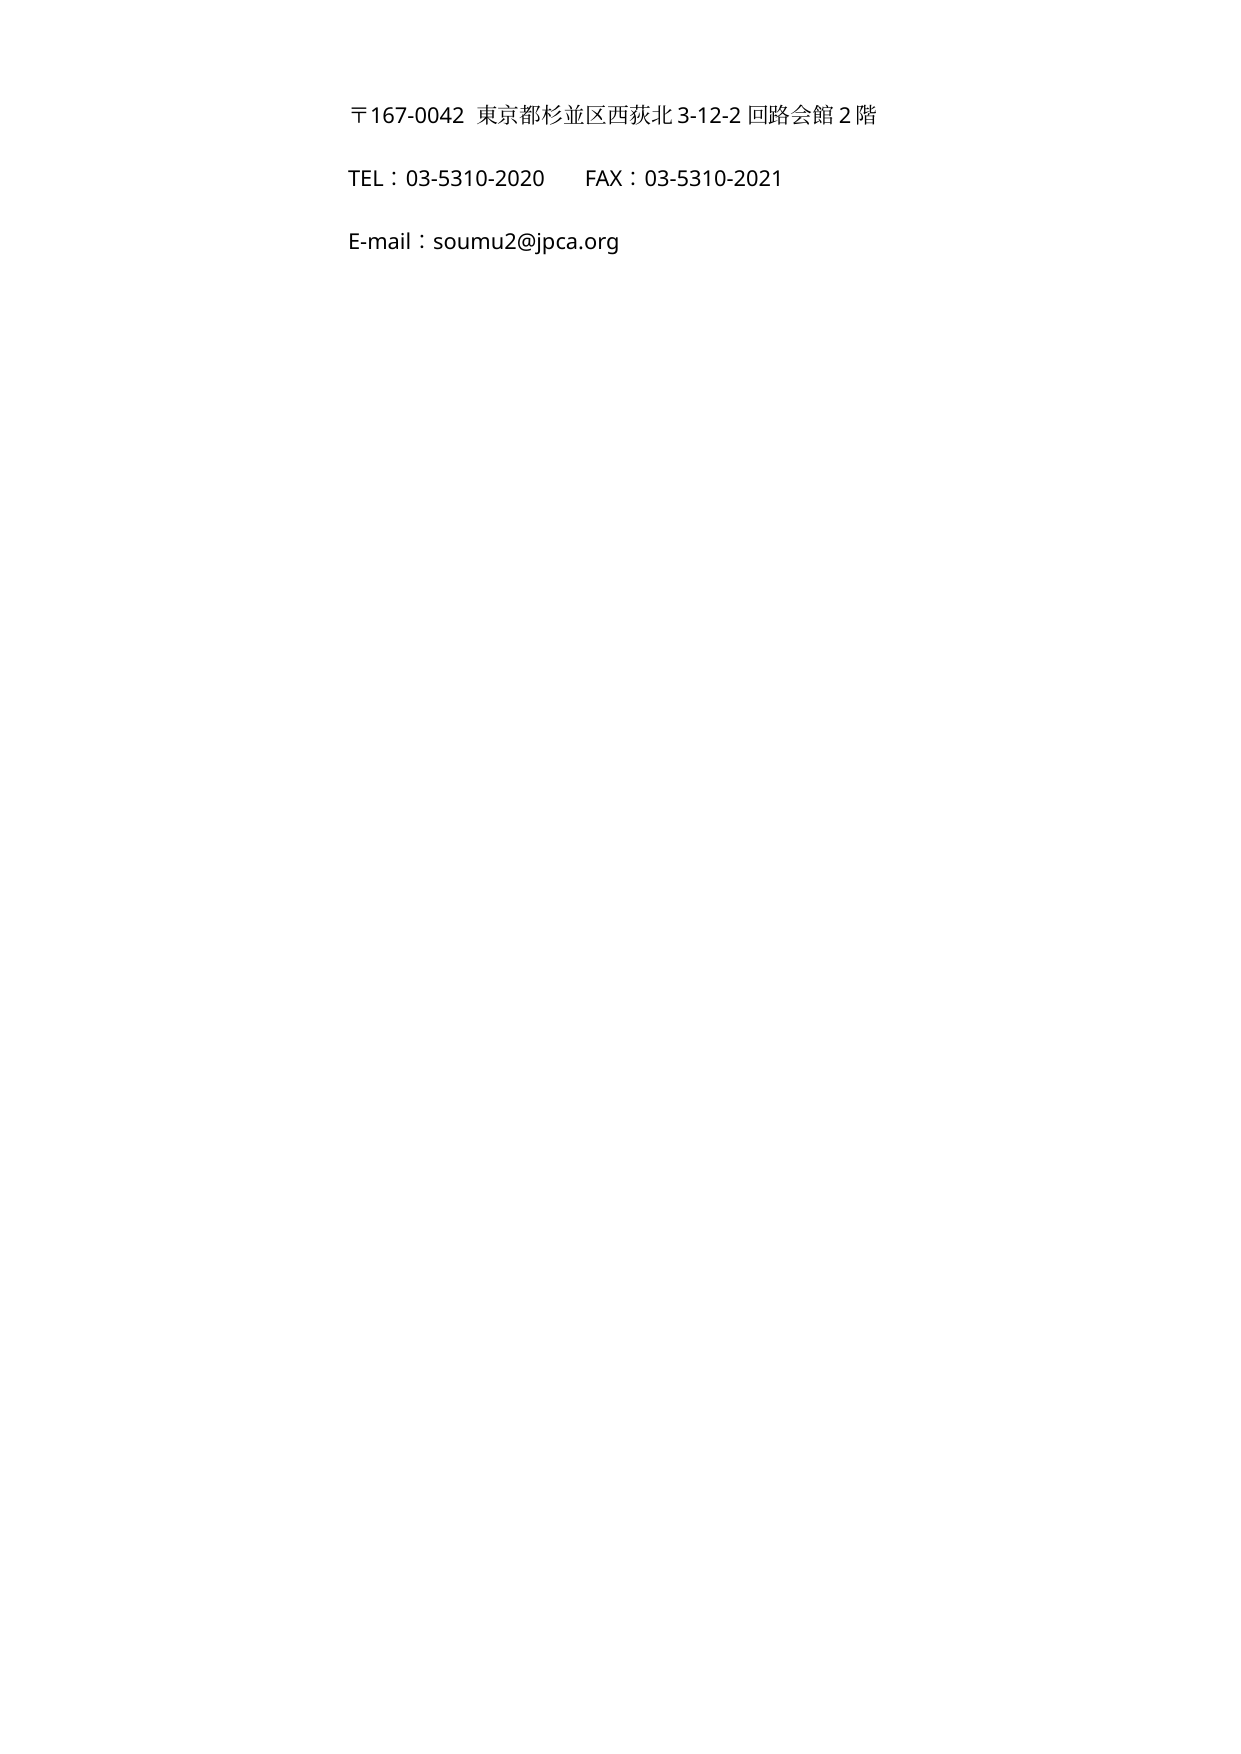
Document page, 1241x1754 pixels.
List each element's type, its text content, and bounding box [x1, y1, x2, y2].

text 〒167-0042 東京都杉並区西荻北3-12-2 回路会館2階 [348, 83, 1122, 146]
text TEL：03-5310-2020 FAX：03-5310-2021 [348, 146, 1122, 209]
text E-mail：soumu2@jpca.org [348, 209, 1122, 272]
